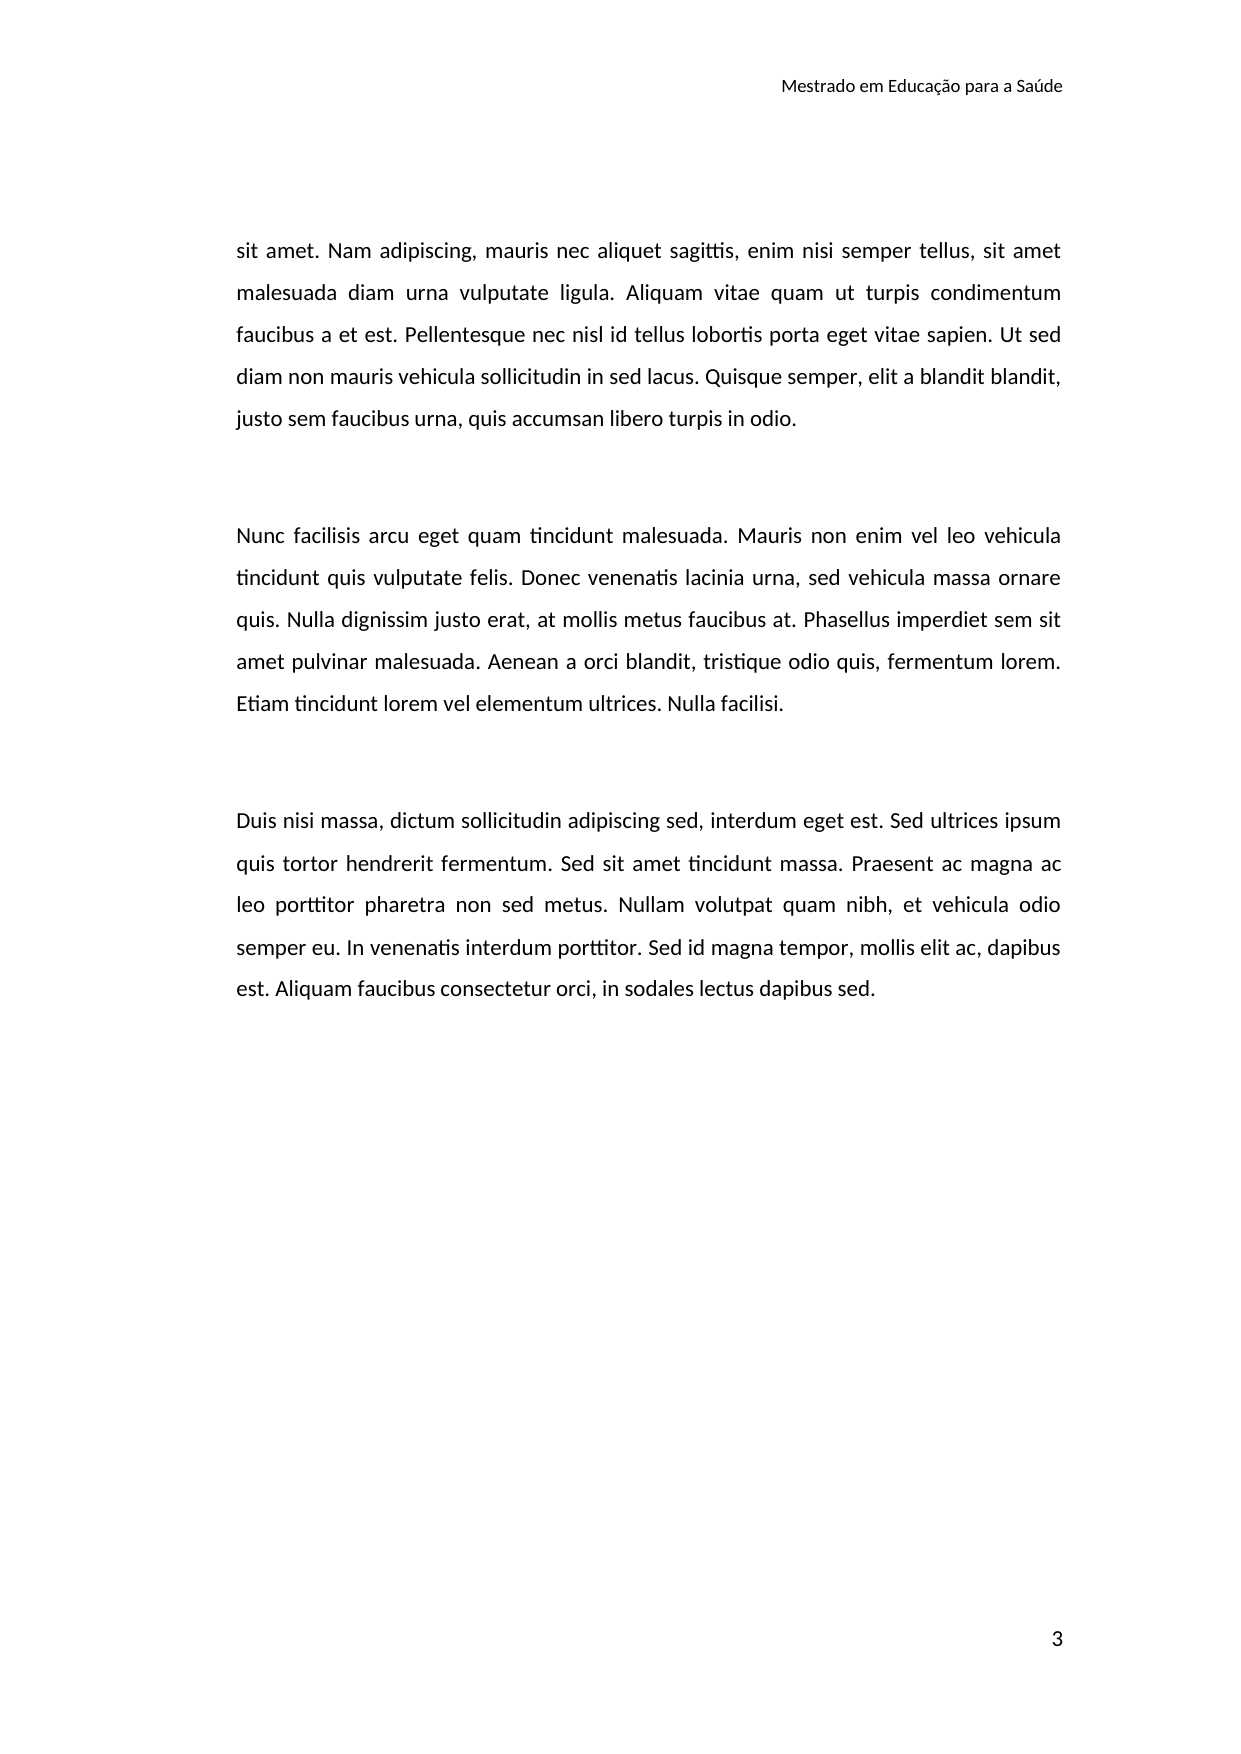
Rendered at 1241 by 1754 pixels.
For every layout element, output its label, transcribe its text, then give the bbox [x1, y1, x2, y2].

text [236, 236, 1063, 432]
text Nunc facilisis arcu eget quam tincidunt malesuada. Mauris non enim vel leo vehicula tincidunt quis vulputate felis. Donec venenatis lacinia urna, sed vehicula massa ornare quis. Nulla dignissim justo erat, at mollis metus faucibus at. Phasellus imperdiet sem sit amet pulvinar malesuada. Aenean a orci blandit, tristique odio quis, fermentum lorem. Etiam tincidunt lorem vel elementum ultrices. Nulla facilisi. [236, 521, 1063, 717]
text Duis nisi massa, dictum sollicitudin adipiscing sed, interdum eget est. Sed ultrices ipsum quis tortor hendrerit fermentum. Sed sit amet tincidunt massa. Praesent ac magna ac leo porttitor pharetra non sed metus. Nullam volutpat quam nibh, et vehicula odio semper eu. In venenatis interdum porttitor. Sed id magna tempor, mollis elit ac, dapibus est. Aliquam faucibus consectetur orci, in sodales lectus dapibus sed. [236, 807, 1063, 1003]
